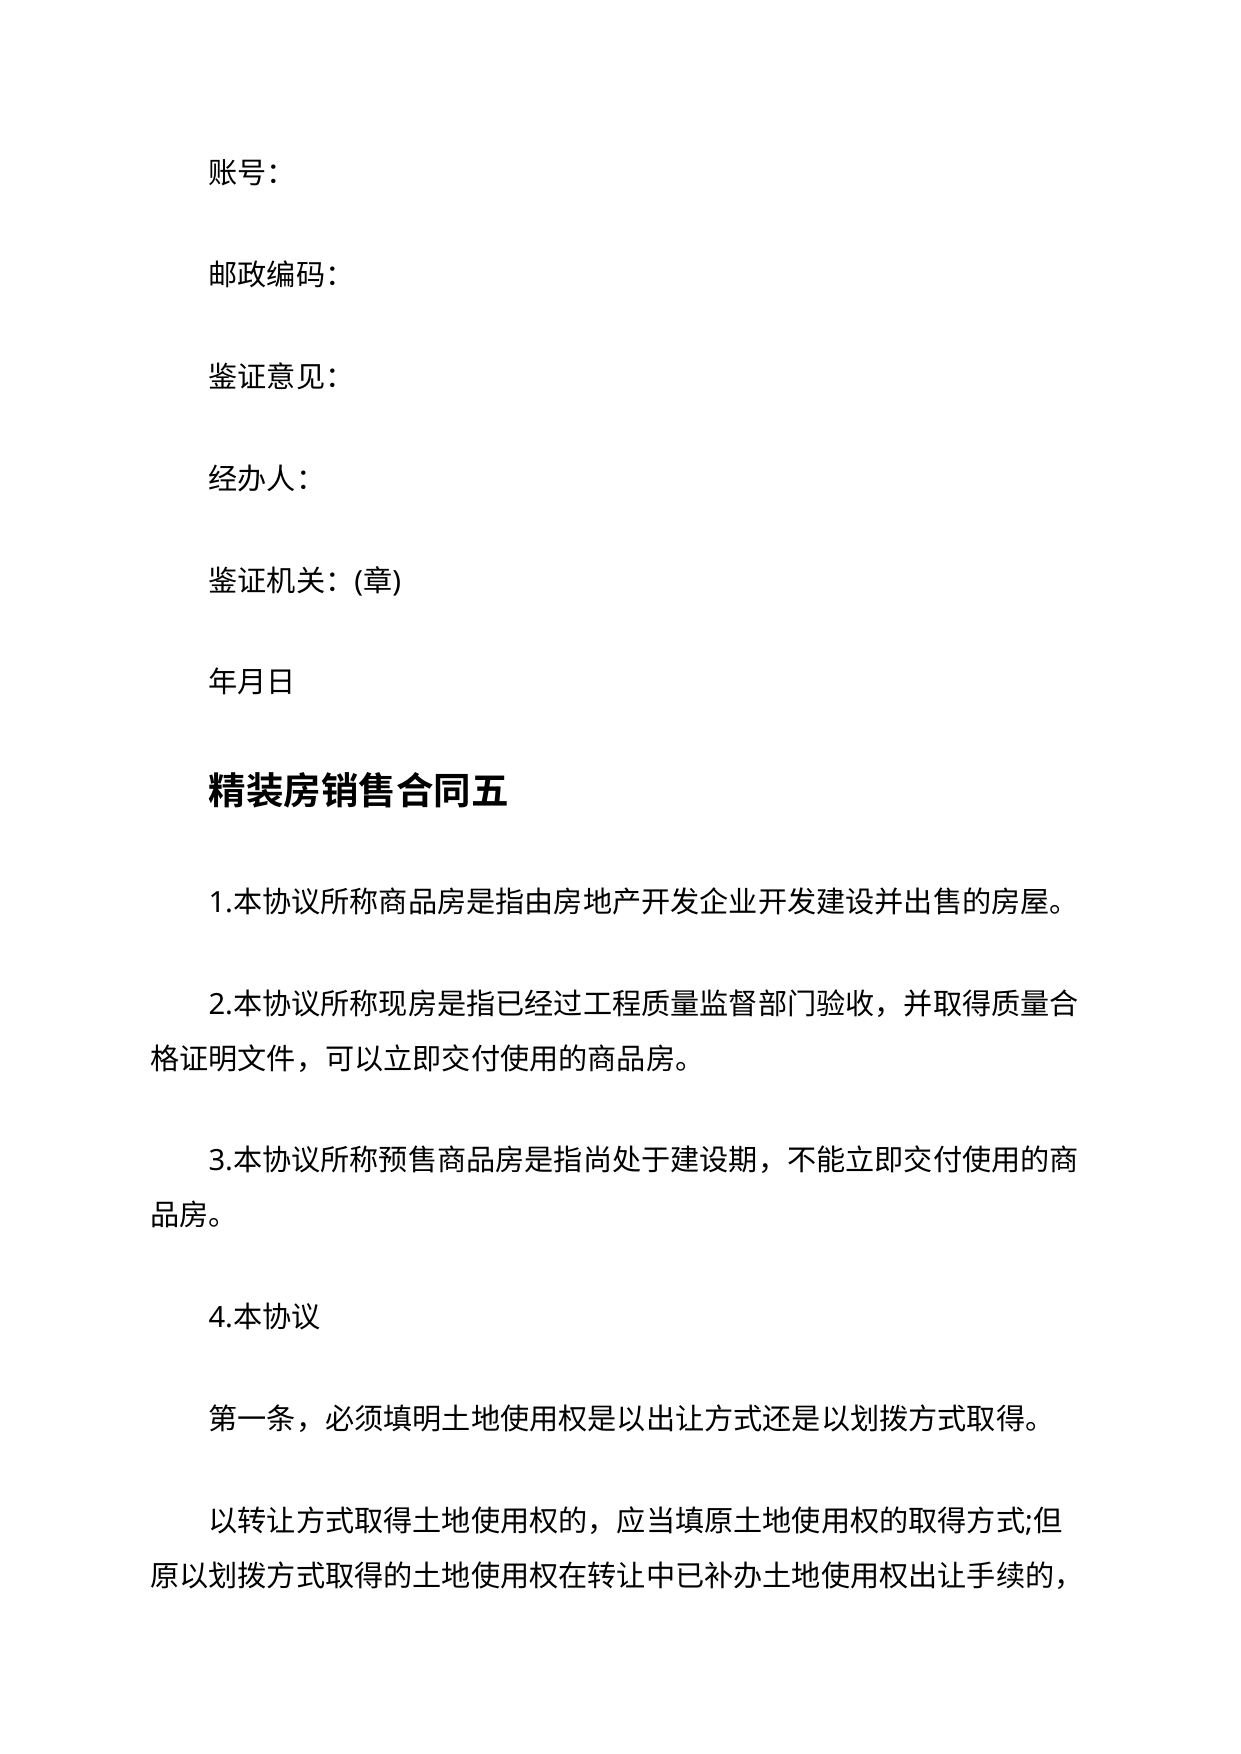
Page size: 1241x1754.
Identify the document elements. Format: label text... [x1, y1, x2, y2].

text 账号： [150, 150, 1090, 192]
text 第一条，必须填明土地使用权是以出让方式还是以划拨方式取得。 [150, 1396, 1090, 1438]
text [150, 1497, 1090, 1595]
text 1.本协议所称商品房是指由房地产开发企业开发建设并出售的房屋。 [150, 878, 1090, 921]
text 年月日 [150, 659, 1090, 701]
text 精装房销售合同五 [150, 761, 1090, 815]
text 3.本协议所称预售商品房是指尚处于建设期，不能立即交付使用的商品房。 [150, 1137, 1090, 1234]
text 经办人： [150, 455, 1090, 498]
text 4.本协议 [150, 1294, 1090, 1336]
text 鉴证意见： [150, 353, 1090, 396]
text 2.本协议所称现房是指已经过工程质量监督部门验收，并取得质量合格证明文件，可以立即交付使用的商品房。 [150, 980, 1090, 1077]
text 鉴证机关：(章) [150, 557, 1090, 599]
text 邮政编码： [150, 252, 1090, 294]
